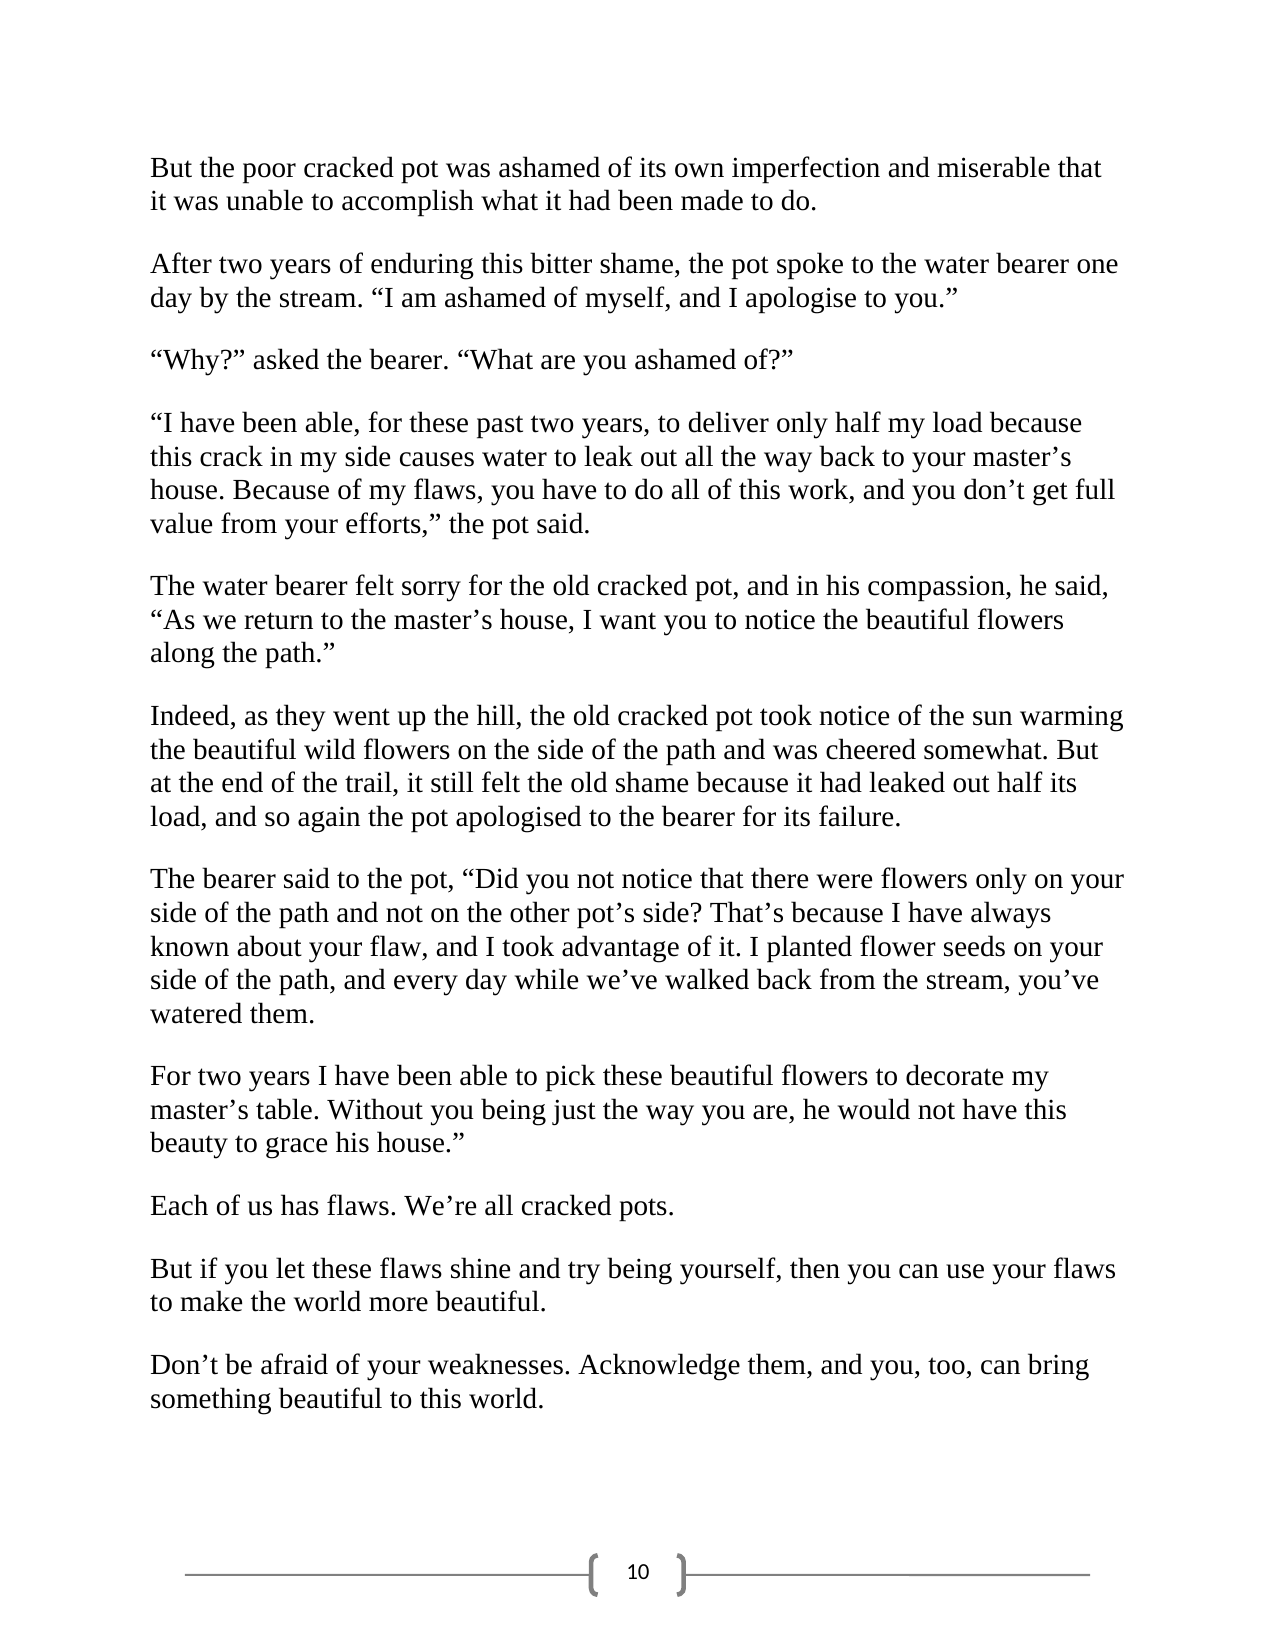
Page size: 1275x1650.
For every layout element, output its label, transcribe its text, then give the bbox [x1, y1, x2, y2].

text “I have been able, for these past two years, to deliver only half my load because this crack in my side causes water to leak out all the way back to your master’s house. Because of my flaws, you have to do all of this work, and you don’t get full value from your efforts,” the pot said. [150, 405, 1125, 539]
text But if you let these flaws shine and try being yourself, then you can use your flaws to make the world more beautiful. [150, 1251, 1125, 1318]
text The bearer said to the pot, “Did you not notice that there were flowers only on your side of the path and not on the other pot’s side? That’s because I have always known about your flaw, and I took advantage of it. I planted flower seeds on your side of the path, and every day while we’ve walked back from the stream, you’ve watered them. [150, 862, 1125, 1029]
text But the poor cracked pot was ashamed of its own imperfection and miserable that it was unable to accomplish what it had been made to do. [150, 150, 1125, 217]
text Don’t be afraid of your weaknesses. Acknowledge them, and you, too, can bring something beautiful to this world. [150, 1347, 1125, 1414]
text The water bearer felt sorry for the old cracked pot, and in his compassion, he said, “As we return to the master’s house, I want you to notice the beautiful flowers along the path.” [150, 568, 1125, 669]
text For two years I have been able to pick these beautiful flowers to decorate my master’s table. Without you being just the way you are, he would not have this beauty to grace his house.” [150, 1058, 1125, 1159]
text After two years of enduring this bitter shame, the pot spoke to the water bearer one day by the stream. “I am ashamed of myself, and I apologise to you.” [150, 246, 1125, 313]
text Each of us has flaws. We’re all cracked pots. [150, 1188, 1125, 1222]
text Indeed, as they went up the hill, the old cracked pot took notice of the sun warming the beautiful wild flowers on the side of the path and was cheered somewhat. But at the end of the trail, it still felt the old shame because it had leaked out half its load, and so again the pot apologised to the bearer for its failure. [150, 698, 1125, 832]
text “Why?” asked the bearer. “What are you ashamed of?” [150, 342, 1125, 376]
